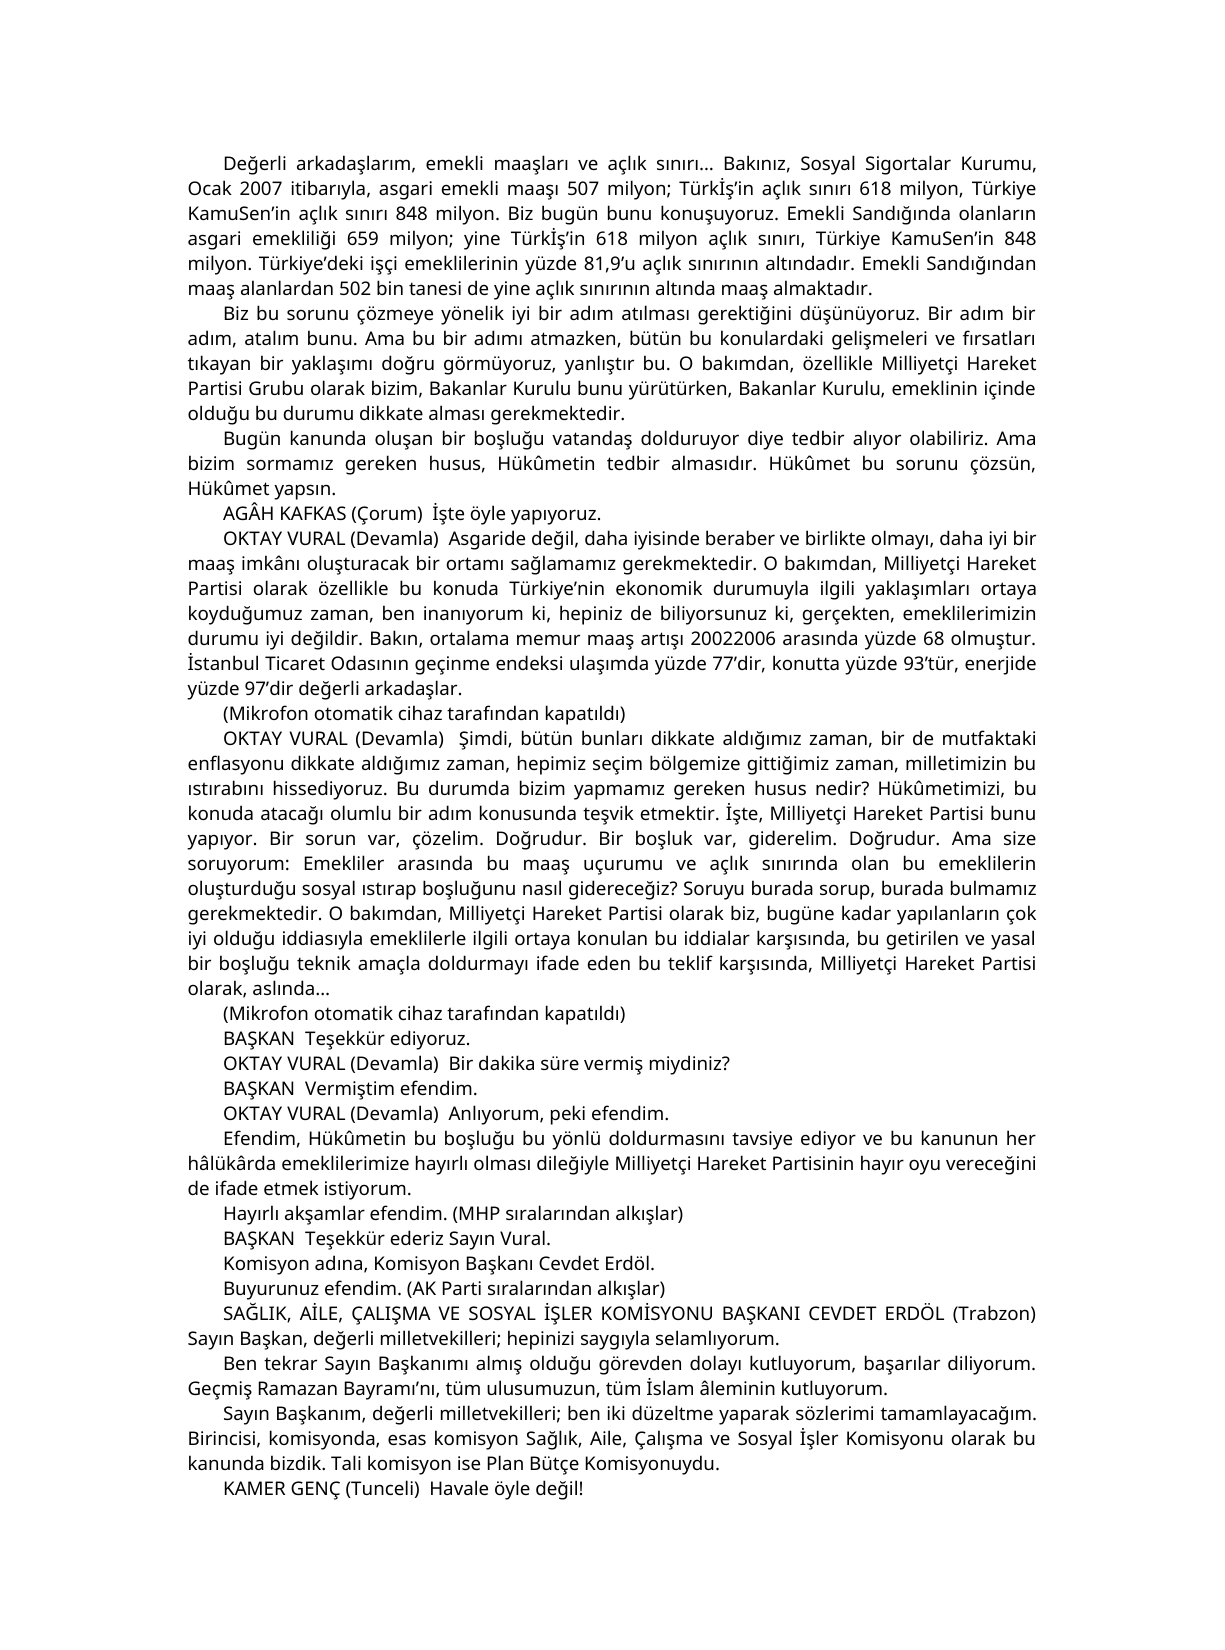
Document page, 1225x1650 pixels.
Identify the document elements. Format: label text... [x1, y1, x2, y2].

text Buyurunuz efendim. (AK Parti sıralarından alkışlar) [187, 1275, 1037, 1300]
text BAŞKAN Teşekkür ediyoruz. [187, 1025, 1037, 1050]
text Ben tekrar Sayın Başkanımı almış olduğu görevden dolayı kutluyorum, başarılar diliyorum. Geçmiş Ramazan Bayramı’nı, tüm ulusumuzun, tüm İslam âleminin kutluyorum. [187, 1350, 1037, 1400]
text BAŞKAN Teşekkür ederiz Sayın Vural. [187, 1225, 1037, 1250]
text Efendim, Hükûmetin bu boşluğu bu yönlü doldurmasını tavsiye ediyor ve bu kanunun her hâlükârda emeklilerimize hayırlı olması dileğiyle Milliyetçi Hareket Partisinin hayır oyu vereceğini de ifade etmek istiyorum. [187, 1125, 1037, 1200]
text OKTAY VURAL (Devamla) Asgaride değil, daha iyisinde beraber ve birlikte olmayı, daha iyi bir maaş imkânı oluşturacak bir ortamı sağlamamız gerekmektedir. O bakımdan, Milliyetçi Hareket Partisi olarak özellikle bu konuda Türkiye’nin ekonomik durumuyla ilgili yaklaşımları ortaya koyduğumuz zaman, ben inanıyorum ki, hepiniz de biliyorsunuz ki, gerçekten, emeklilerimizin durumu iyi değildir. Bakın, ortalama memur maaş artışı 20022006 arasında yüzde 68 olmuştur. İstanbul Ticaret Odasının geçinme endeksi ulaşımda yüzde 77’dir, konutta yüzde 93’tür, enerjide yüzde 97’dir değerli arkadaşlar. [187, 525, 1037, 700]
text Bugün kanunda oluşan bir boşluğu vatandaş dolduruyor diye tedbir alıyor olabiliriz. Ama bizim sormamız gereken husus, Hükûmetin tedbir almasıdır. Hükûmet bu sorunu çözsün, Hükûmet yapsın. [187, 425, 1037, 500]
text OKTAY VURAL (Devamla) Anlıyorum, peki efendim. [187, 1100, 1037, 1125]
text Hayırlı akşamlar efendim. (MHP sıralarından alkışlar) [187, 1200, 1037, 1225]
text Komisyon adına, Komisyon Başkanı Cevdet Erdöl. [187, 1250, 1037, 1275]
text Sayın Başkanım, değerli milletvekilleri; ben iki düzeltme yaparak sözlerimi tamamlayacağım. Birincisi, komisyonda, esas komisyon Sağlık, Aile, Çalışma ve Sosyal İşler Komisyonu olarak bu kanunda bizdik. Tali komisyon ise Plan Bütçe Komisyonuydu. [187, 1400, 1037, 1475]
text SAĞLIK, AİLE, ÇALIŞMA VE SOSYAL İŞLER KOMİSYONU BAŞKANI CEVDET ERDÖL (Trabzon) Sayın Başkan, değerli milletvekilleri; hepinizi saygıyla selamlıyorum. [187, 1300, 1037, 1350]
text OKTAY VURAL (Devamla) Şimdi, bütün bunları dikkate aldığımız zaman, bir de mutfaktaki enflasyonu dikkate aldığımız zaman, hepimiz seçim bölgemize gittiğimiz zaman, milletimizin bu ıstırabını hissediyoruz. Bu durumda bizim yapmamız gereken husus nedir? Hükûmetimizi, bu konuda atacağı olumlu bir adım konusunda teşvik etmektir. İşte, Milliyetçi Hareket Partisi bunu yapıyor. Bir sorun var, çözelim. Doğrudur. Bir boşluk var, giderelim. Doğrudur. Ama size soruyorum: Emekliler arasında bu maaş uçurumu ve açlık sınırında olan bu emeklilerin oluşturduğu sosyal ıstırap boşluğunu nasıl gidereceğiz? Soruyu burada sorup, burada bulmamız gerekmektedir. O bakımdan, Milliyetçi Hareket Partisi olarak biz, bugüne kadar yapılanların çok iyi olduğu iddiasıyla emeklilerle ilgili ortaya konulan bu iddialar karşısında, bu getirilen ve yasal bir boşluğu teknik amaçla doldurmayı ifade eden bu teklif karşısında, Milliyetçi Hareket Partisi olarak, aslında… [187, 725, 1037, 1000]
text KAMER GENÇ (Tunceli) Havale öyle değil! [187, 1475, 1037, 1500]
text Biz bu sorunu çözmeye yönelik iyi bir adım atılması gerektiğini düşünüyoruz. Bir adım bir adım, atalım bunu. Ama bu bir adımı atmazken, bütün bu konulardaki gelişmeleri ve fırsatları tıkayan bir yaklaşımı doğru görmüyoruz, yanlıştır bu. O bakımdan, özellikle Milliyetçi Hareket Partisi Grubu olarak bizim, Bakanlar Kurulu bunu yürütürken, Bakanlar Kurulu, emeklinin içinde olduğu bu durumu dikkate alması gerekmektedir. [187, 300, 1037, 425]
text Değerli arkadaşlarım, emekli maaşları ve açlık sınırı… Bakınız, Sosyal Sigortalar Kurumu, Ocak 2007 itibarıyla, asgari emekli maaşı 507 milyon; Türkİş’in açlık sınırı 618 milyon, Türkiye KamuSen’in açlık sınırı 848 milyon. Biz bugün bunu konuşuyoruz. Emekli Sandığında olanların asgari emekliliği 659 milyon; yine Türkİş’in 618 milyon açlık sınırı, Türkiye KamuSen’in 848 milyon. Türkiye’deki işçi emeklilerinin yüzde 81,9’u açlık sınırının altındadır. Emekli Sandığından maaş alanlardan 502 bin tanesi de yine açlık sınırının altında maaş almaktadır. [187, 150, 1037, 300]
text OKTAY VURAL (Devamla) Bir dakika süre vermiş miydiniz? [187, 1050, 1037, 1075]
text (Mikrofon otomatik cihaz tarafından kapatıldı) [187, 700, 1037, 725]
text AGÂH KAFKAS (Çorum) İşte öyle yapıyoruz. [187, 500, 1037, 525]
text (Mikrofon otomatik cihaz tarafından kapatıldı) [187, 1000, 1037, 1025]
text BAŞKAN Vermiştim efendim. [187, 1075, 1037, 1100]
